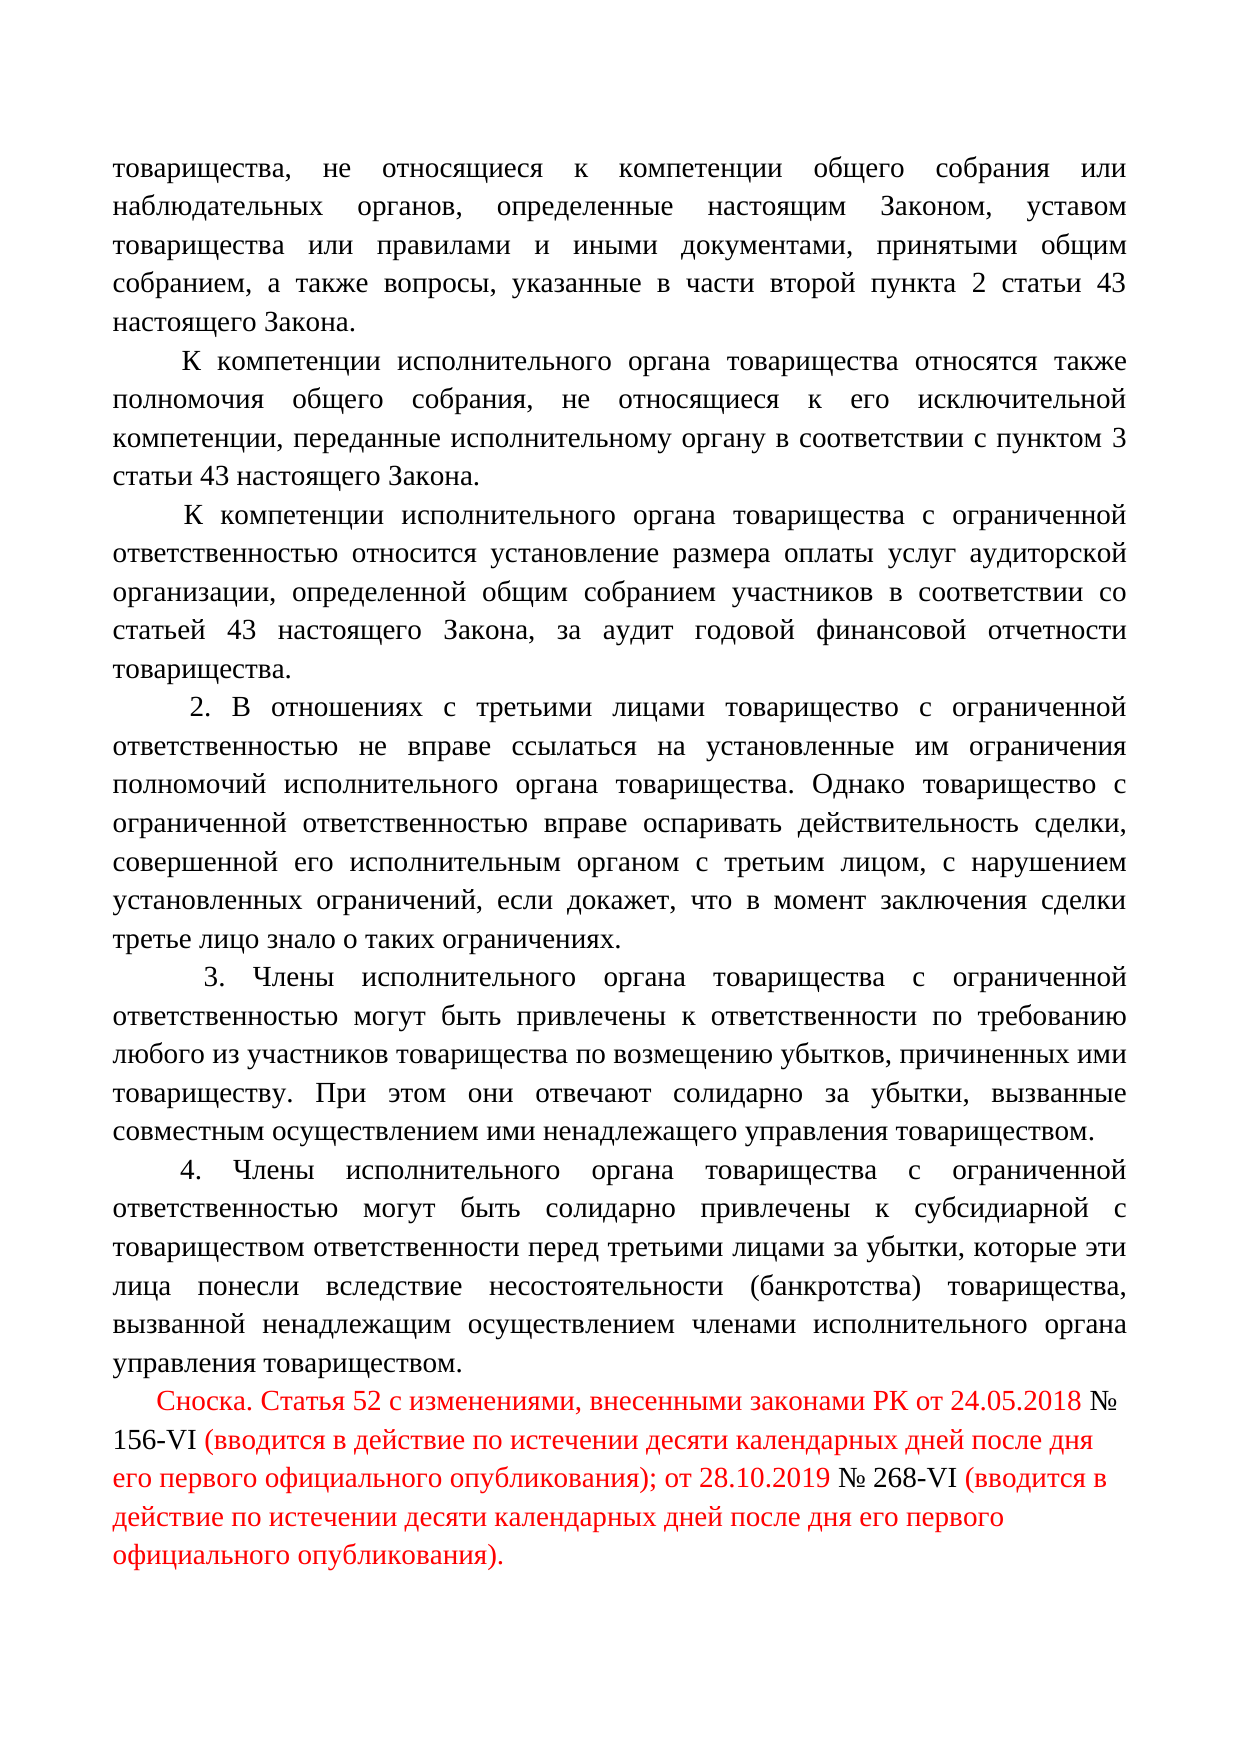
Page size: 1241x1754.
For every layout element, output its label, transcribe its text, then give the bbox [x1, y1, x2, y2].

text Сноска. Статья 52 с изменениями, внесенными законами РК от 24.05.2018 № 156-VI (вводится в действие по истечении десяти календарных дней после дня его первого официального опубликования); от 28.10.2019 № 268-VI (вводится в действие по истечении десяти календарных дней после дня его первого официального опубликования). [112, 1383, 1128, 1601]
text К компетенции исполнительного органа товарищества с ограниченной ответственностью относится установление размера оплаты услуг аудиторской организации, определенной общим собранием участников в соответствии со статьей 43 настоящего Закона, за аудит годовой финансовой отчетности товарищества. [112, 497, 1128, 684]
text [112, 150, 1128, 338]
text 3. Члены исполнительного органа товарищества с ограниченной ответственностью могут быть привлечены к ответственности по требованию любого из участников товарищества по возмещению убытков, причиненных ими товариществу. При этом они отвечают солидарно за убытки, вызванные совместным осуществлением ими ненадлежащего управления товариществом. [112, 959, 1128, 1147]
text 2. В отношениях с третьими лицами товарищество с ограниченной ответственностью не вправе ссылаться на установленные им ограничения полномочий исполнительного органа товарищества. Однако товарищество с ограниченной ответственностью вправе оспаривать действительность сделки, совершенной его исполнительным органом с третьим лицом, с нарушением установленных ограничений, если докажет, что в момент заключения сделки третье лицо знало о таких ограничениях. [112, 689, 1128, 954]
text 4. Члены исполнительного органа товарищества с ограниченной ответственностью могут быть солидарно привлечены к субсидиарной с товариществом ответственности перед третьими лицами за убытки, которые эти лица понесли вследствие несостоятельности (банкротства) товарищества, вызванной ненадлежащим осуществлением членами исполнительного органа управления товариществом. [112, 1152, 1128, 1378]
text К компетенции исполнительного органа товарищества относятся также полномочия общего собрания, не относящиеся к его исключительной компетенции, переданные исполнительному органу в соответствии с пунктом 3 статьи 43 настоящего Закона. [112, 343, 1128, 492]
